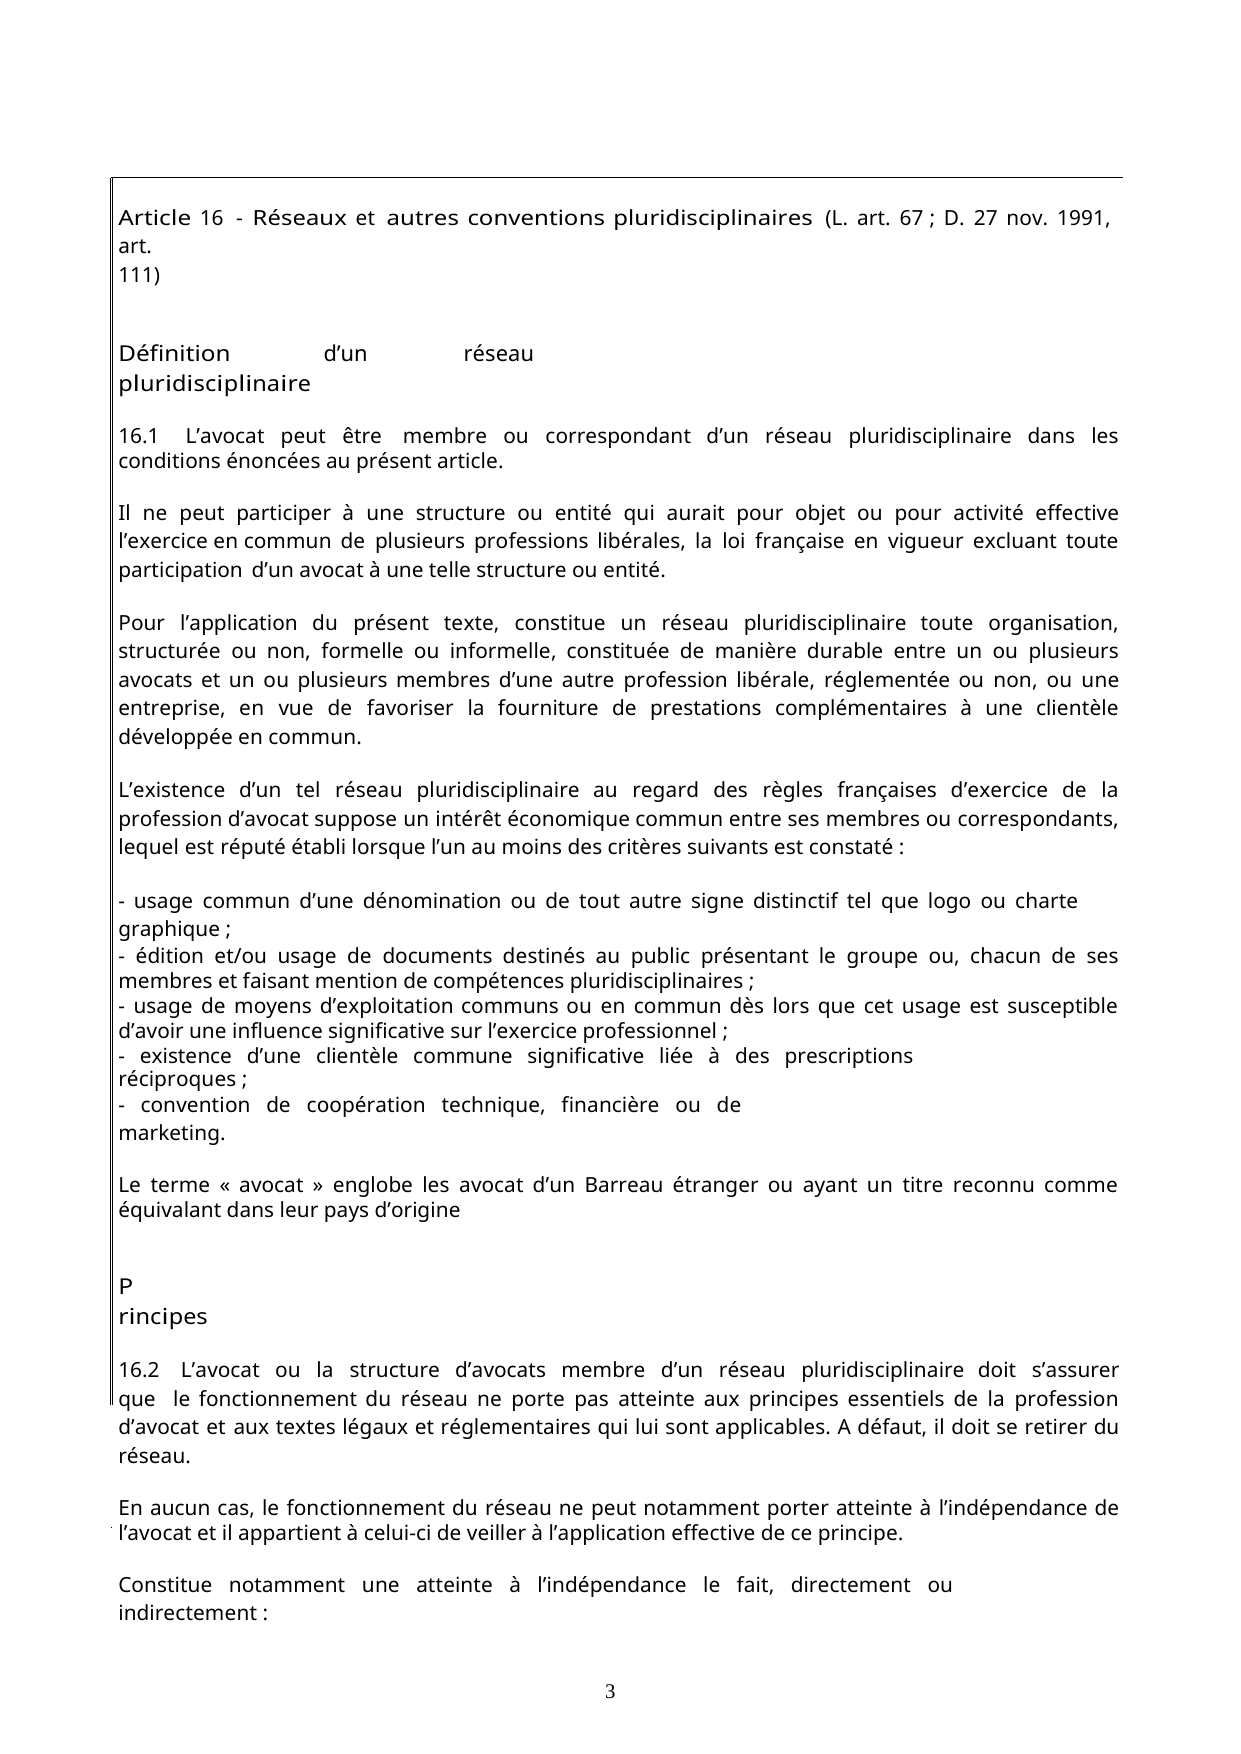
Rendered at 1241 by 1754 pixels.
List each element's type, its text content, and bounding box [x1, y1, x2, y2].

text Définition d’un réseau pluridisciplinaire [118, 338, 534, 397]
text Constitue notamment une atteinte à l’indépendance le fait, directement ou indirectement : [118, 1570, 953, 1627]
text 16.2 L’avocat ou la structure d’avocats membre d’un réseau pluridisciplinaire doit s’assurer que le fonctionnement du réseau ne porte pas atteinte aux principes essentiels de la profession d’avocat et aux textes légaux et réglementaires qui lui sont applicables. A défaut, il doit se retirer du réseau. [118, 1356, 1119, 1469]
text L’existence d’un tel réseau pluridisciplinaire au regard des règles françaises d’exercice de la profession d’avocat suppose un intérêt économique commun entre ses membres ou correspondants, lequel est réputé établi lorsque l’un au moins des critères suivants est constaté : [118, 776, 1119, 861]
text 111) [118, 260, 163, 288]
text - convention de coopération technique, financière ou de marketing. [118, 1090, 741, 1147]
text Principes [118, 1271, 217, 1331]
text Article 16 - Réseaux et autres conventions pluridisciplinaires (L. art. 67 ; D. 27 nov. 1991, art. [118, 203, 1111, 260]
text - usage commun d’une dénomination ou de tout autre signe distinctif tel que logo ou charte graphique ; [118, 886, 1079, 943]
text - édition et/ou usage de documents destinés au public présentant le groupe ou, chacun de ses membres et faisant mention de compétences pluridisciplinaires ; [118, 944, 1119, 994]
text 16.1 L’avocat peut être membre ou correspondant d’un réseau pluridisciplinaire dans les conditions énoncées au présent article. [118, 423, 1119, 473]
text Il ne peut participer à une structure ou entité qui aurait pour objet ou pour activité effective l’exercice en commun de plusieurs professions libérales, la loi française en vigueur excluant toute participation d’un avocat à une telle structure ou entité. [118, 498, 1119, 583]
text - usage de moyens d’exploitation communs ou en commun dès lors que cet usage est susceptible d’avoir une influence significative sur l’exercice professionnel ; [118, 994, 1119, 1044]
text En aucun cas, le fonctionnement du réseau ne peut notamment porter atteinte à l’indépendance de l’avocat et il appartient à celui-ci de veiller à l’application effective de ce principe. [118, 1495, 1119, 1545]
text Le terme « avocat » englobe les avocat d’un Barreau étranger ou ayant un titre reconnu comme équivalant dans leur pays d’origine [118, 1172, 1119, 1222]
text Pour l’application du présent texte, constitue un réseau pluridisciplinaire toute organisation, structurée ou non, formelle ou informelle, constituée de manière durable entre un ou plusieurs avocats et un ou plusieurs membres d’une autre profession libérale, réglementée ou non, ou une entreprise, en vue de favoriser la fourniture de prestations complémentaires à une clientèle développée en commun. [118, 608, 1119, 750]
text - existence d’une clientèle commune significative liée à des prescriptions réciproques ; [118, 1044, 914, 1089]
